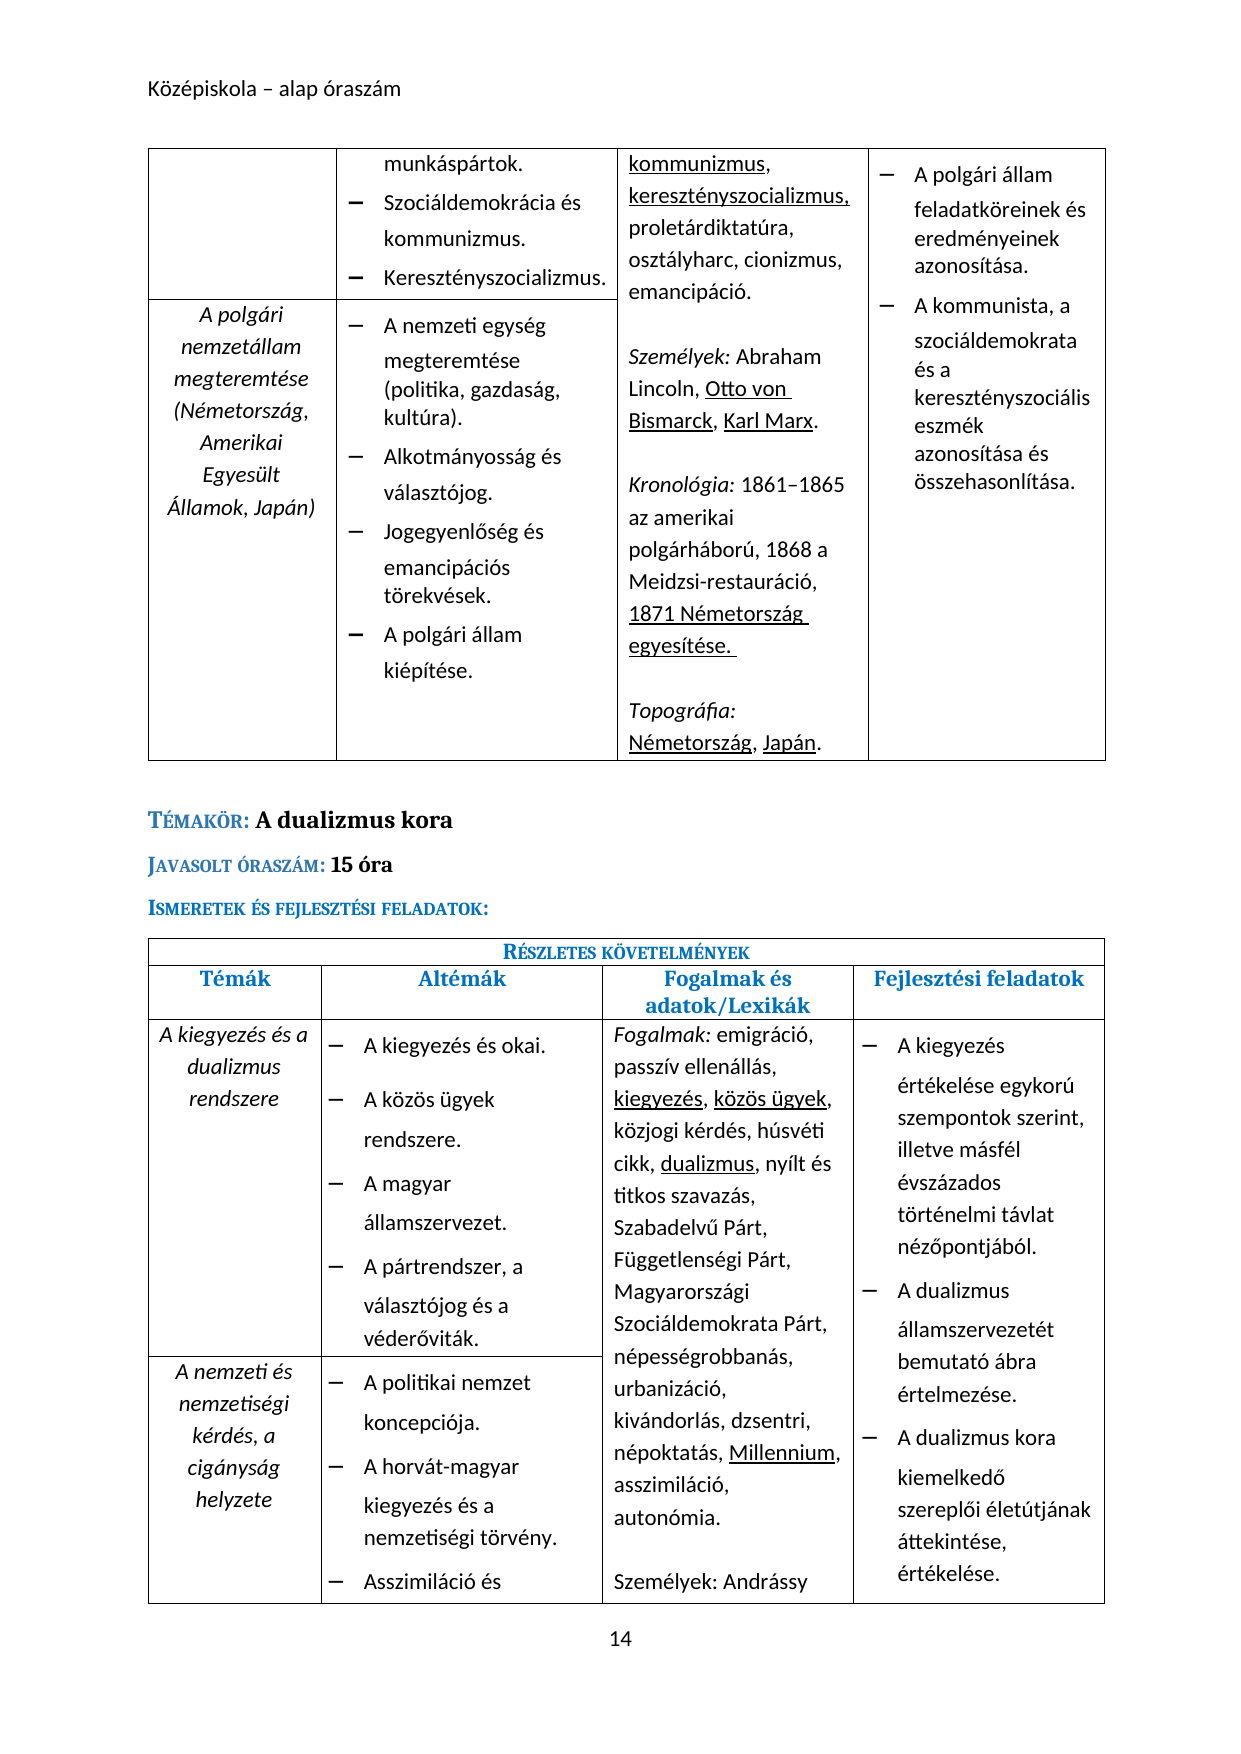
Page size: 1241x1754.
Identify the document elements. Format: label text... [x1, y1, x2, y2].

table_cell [869, 149, 1105, 760]
table_cell A kiegyezés értékelése egykorú szempontok szerint, illetve másfél évszázados történelmi távlat nézőpontjából. A dualizmus államszervezetét bemutató ábra értelmezése. A dualizmus kora kiemelkedő szereplői életútjának áttekintése, értékelése. A dualizmus kori nemzetiségi kérdés elemzése szöveges források, adatsorok és etnikai térképek segítségével. A dualizmus kori társadalmi és gazdasági változások elemzése, értékelése adatsorok, szöveges és képi források segítségével. A dualizmus legkiemelkedőbb gazdasági és kulturális teljesítményeinek azonosítása különböző forrásokban. A zsidók és németek szerepe a polgárosodásban. [854, 1020, 1104, 1603]
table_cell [618, 149, 868, 760]
table_cell Fejlesztési feladatok [854, 966, 1104, 1019]
text Ismeretek és fejlesztési feladatok: [148, 895, 1093, 921]
table_cell A nemzeti egység megteremtése (politika, gazdaság, kultúra). Alkotmányosság és választójog. Jogegyenlőség és emancipációs törekvések. A polgári állam kiépítése. [337, 300, 617, 760]
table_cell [337, 149, 617, 299]
table_cell Fogalmak: emigráció, passzív ellenállás, kiegyezés, közös ügyek, közjogi kérdés, húsvéti cikk, dualizmus, nyílt és titkos szavazás, Szabadelvű Párt, Függetlenségi Párt, Magyarországi Szociáldemokrata Párt, népességrobbanás, urbanizáció, kivándorlás, dzsentri, népoktatás, Millennium, asszimiláció, autonómia. Személyek: Andrássy Gyula, Eötvös József, Baross Gábor, Tisza Kálmán, Wekerle Sándor, Tisza István, Semmelweis Ignác, Weiss Manfréd. Kronológia: 1848/1867–1916 Ferenc József uralkodása, 1867 a kiegyezés, 1868 a horvát-magyar kiegyezés, a nemzetiségi törvény, a népiskolai törvény, 1873 Budapest egyesítése, 1896 a Millennium. Topográfia: Budapest, Osztrák-Magyar Monarchia, Fiume. [603, 1020, 853, 1603]
table_cell A polgári nemzetállam megteremtése (Németország, Amerikai Egyesült Államok, Japán) [149, 300, 336, 760]
table_cell Fogalmak és adatok/Lexikák [603, 966, 853, 1019]
table_header Részletes követelmények [149, 939, 1104, 965]
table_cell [149, 149, 336, 299]
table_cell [322, 1357, 602, 1603]
table_cell Témák [149, 966, 321, 1019]
text Témakör: A dualizmus kora [148, 806, 1093, 835]
table_cell A kiegyezés és a dualizmus rendszere [149, 1020, 321, 1356]
table_cell Altémák [322, 966, 602, 1019]
table_cell A kiegyezés és okai. A közös ügyek rendszere. A magyar államszervezet. A pártrendszer, a választójog és a véderőviták. [322, 1020, 602, 1356]
text Javasolt óraszám: 15 óra [148, 852, 1093, 878]
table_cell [149, 1357, 321, 1603]
